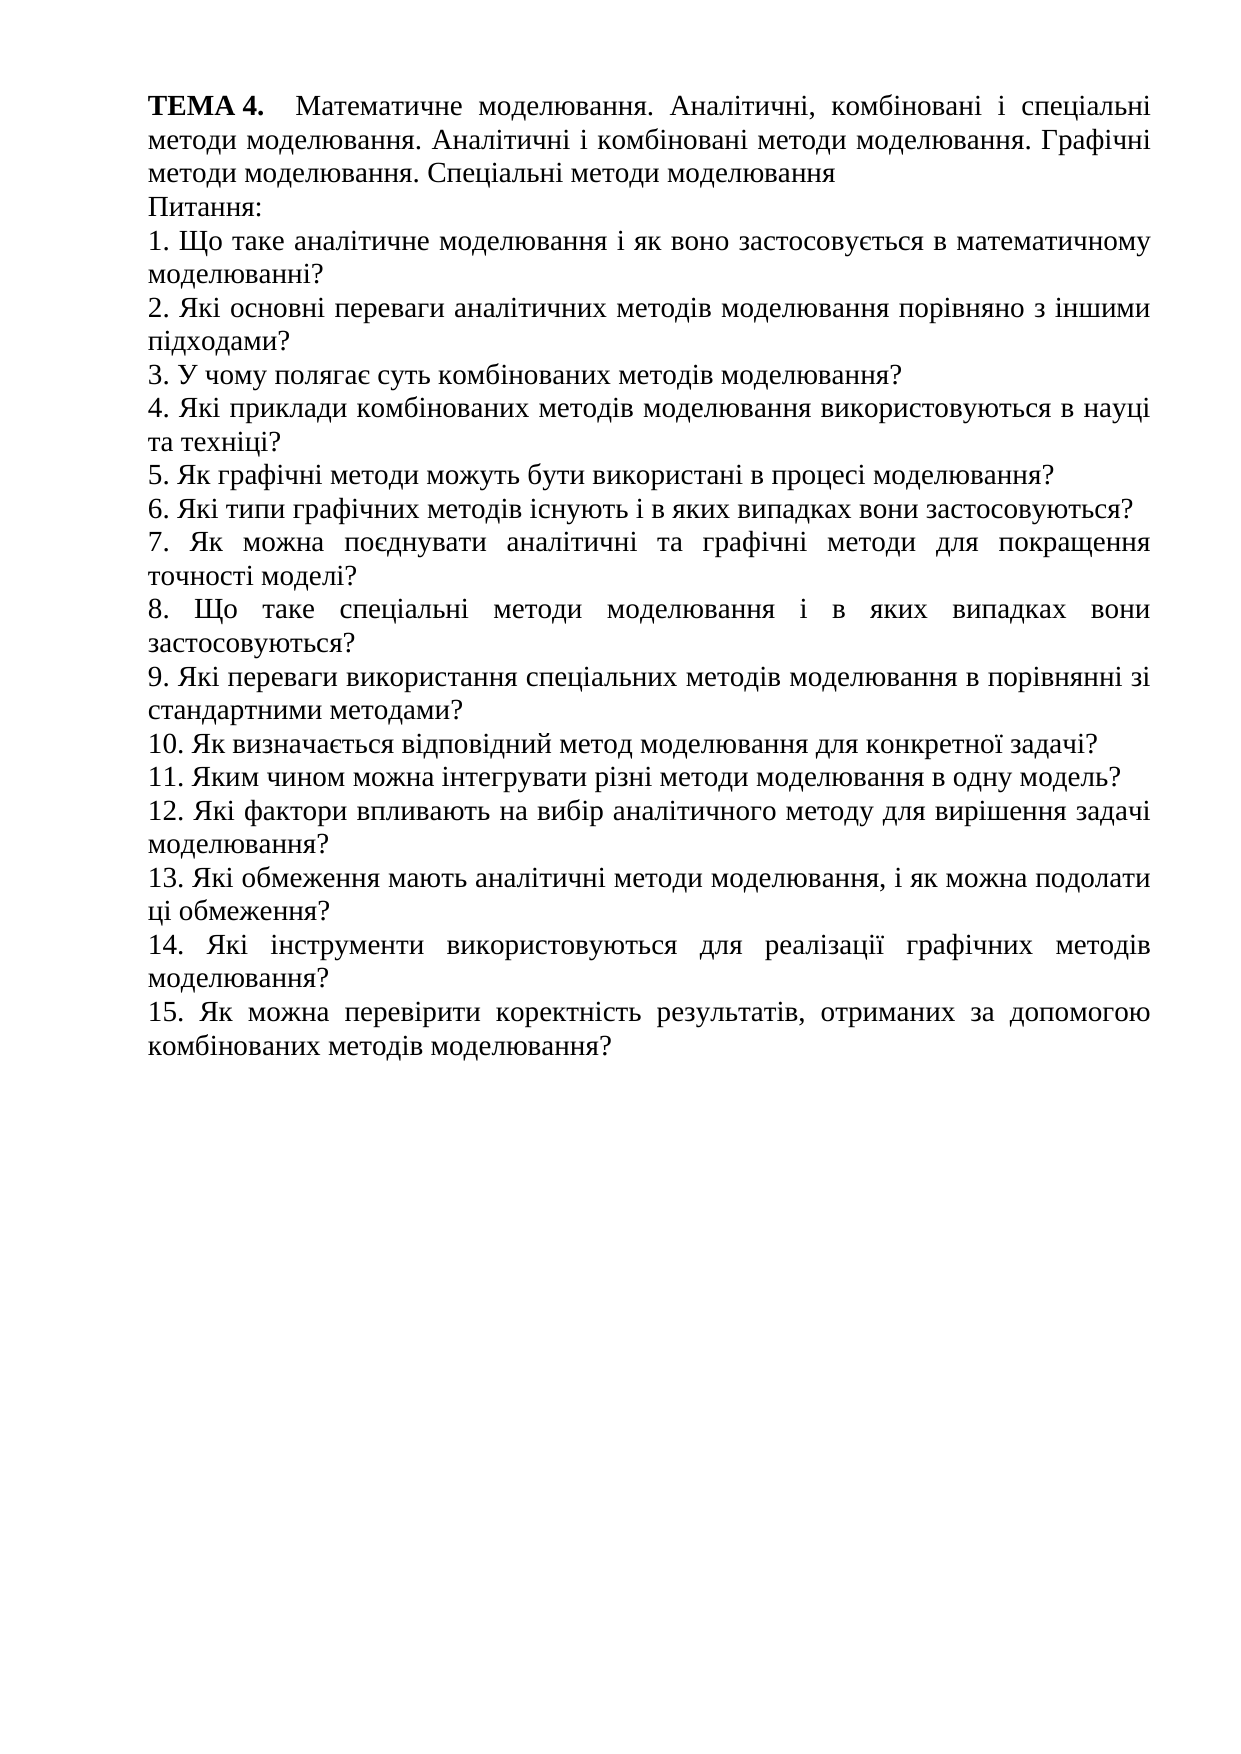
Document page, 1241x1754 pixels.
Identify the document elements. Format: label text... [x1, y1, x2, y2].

text 11. Яким чином можна інтегрувати різні методи моделювання в одну модель? [148, 759, 1152, 793]
text 4. Які приклади комбінованих методів моделювання використовуються в науці та техніці? [148, 390, 1152, 457]
text 5. Як графічні методи можуть бути використані в процесі моделювання? [148, 457, 1152, 491]
text 14. Які інструменти використовуються для реалізації графічних методів моделювання? [148, 927, 1152, 994]
text 9. Які переваги використання спеціальних методів моделювання в порівнянні зі стандартними методами? [148, 659, 1152, 726]
text 13. Які обмеження мають аналітичні методи моделювання, і як можна подолати ці обмеження? [148, 860, 1152, 927]
text 7. Як можна поєднувати аналітичні та графічні методи для покращення точності моделі? [148, 524, 1152, 592]
text 6. Які типи графічних методів існують і в яких випадках вони застосовуються? [148, 491, 1152, 524]
text 3. У чому полягає суть комбінованих методів моделювання? [148, 357, 1152, 390]
list Математичне моделювання. Аналітичні, комбіновані і спеціальні методи моделювання. Аналітичні і комбіновані методи моделювання. Графічні методи моделювання. Спеціальні методи моделювання [148, 88, 1152, 189]
text Питання: [148, 189, 1152, 223]
text 8. Що таке спеціальні методи моделювання і в яких випадках вони застосовуються? [148, 592, 1152, 659]
text 2. Які основні переваги аналітичних методів моделювання порівняно з іншими підходами? [148, 290, 1152, 357]
text 1. Що таке аналітичне моделювання і як воно застосовується в математичному моделюванні? [148, 223, 1152, 290]
text 10. Як визначається відповідний метод моделювання для конкретної задачі? [148, 726, 1152, 759]
text 12. Які фактори впливають на вибір аналітичного методу для вирішення задачі моделювання? [148, 793, 1152, 860]
text 15. Як можна перевірити коректність результатів, отриманих за допомогою комбінованих методів моделювання? [148, 994, 1152, 1061]
